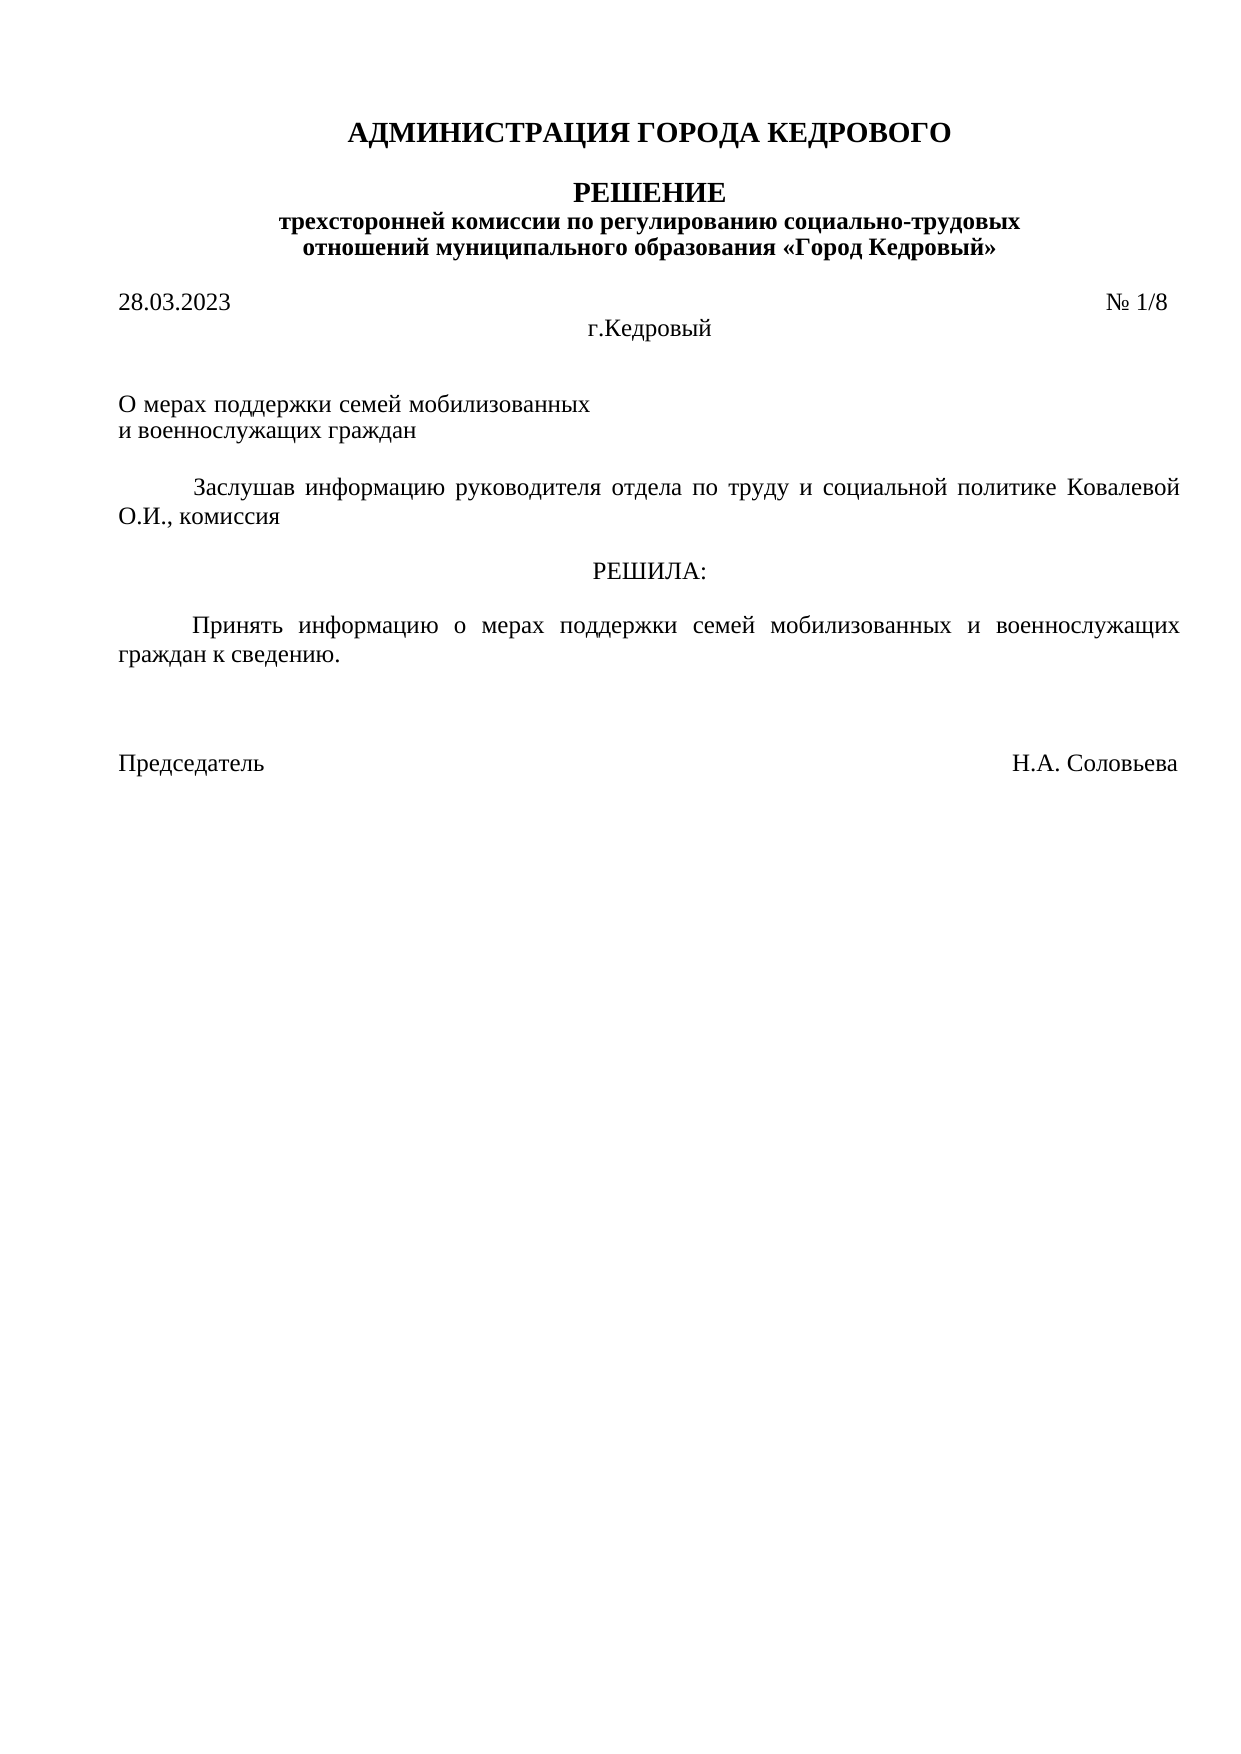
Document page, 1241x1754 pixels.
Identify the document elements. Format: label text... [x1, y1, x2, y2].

text 28.03.2023 № 1/8 [118, 290, 1181, 316]
text г.Кедровый [118, 316, 1181, 342]
text трехсторонней комиссии по регулированию социально-трудовых [118, 208, 1181, 234]
text Председатель Н.А. Соловьева [118, 751, 1181, 777]
text Заслушав информацию руководителя отдела по труду и социальной политике Ковалевой О.И., комиссия [118, 472, 1181, 530]
text Принять информацию о мерах поддержки семей мобилизованных и военнослужащих граждан к сведению. [118, 610, 1181, 668]
text АДМИНИСТРАЦИЯ ГОРОДА КЕДРОВОГО [118, 118, 1181, 148]
text РЕШИЛА: [118, 559, 1181, 584]
text О мерах поддержки семей мобилизованных и военнослужащих граждан [118, 392, 591, 444]
text отношений муниципального образования «Город Кедровый» [118, 234, 1181, 260]
text РЕШЕНИЕ [118, 178, 1181, 208]
